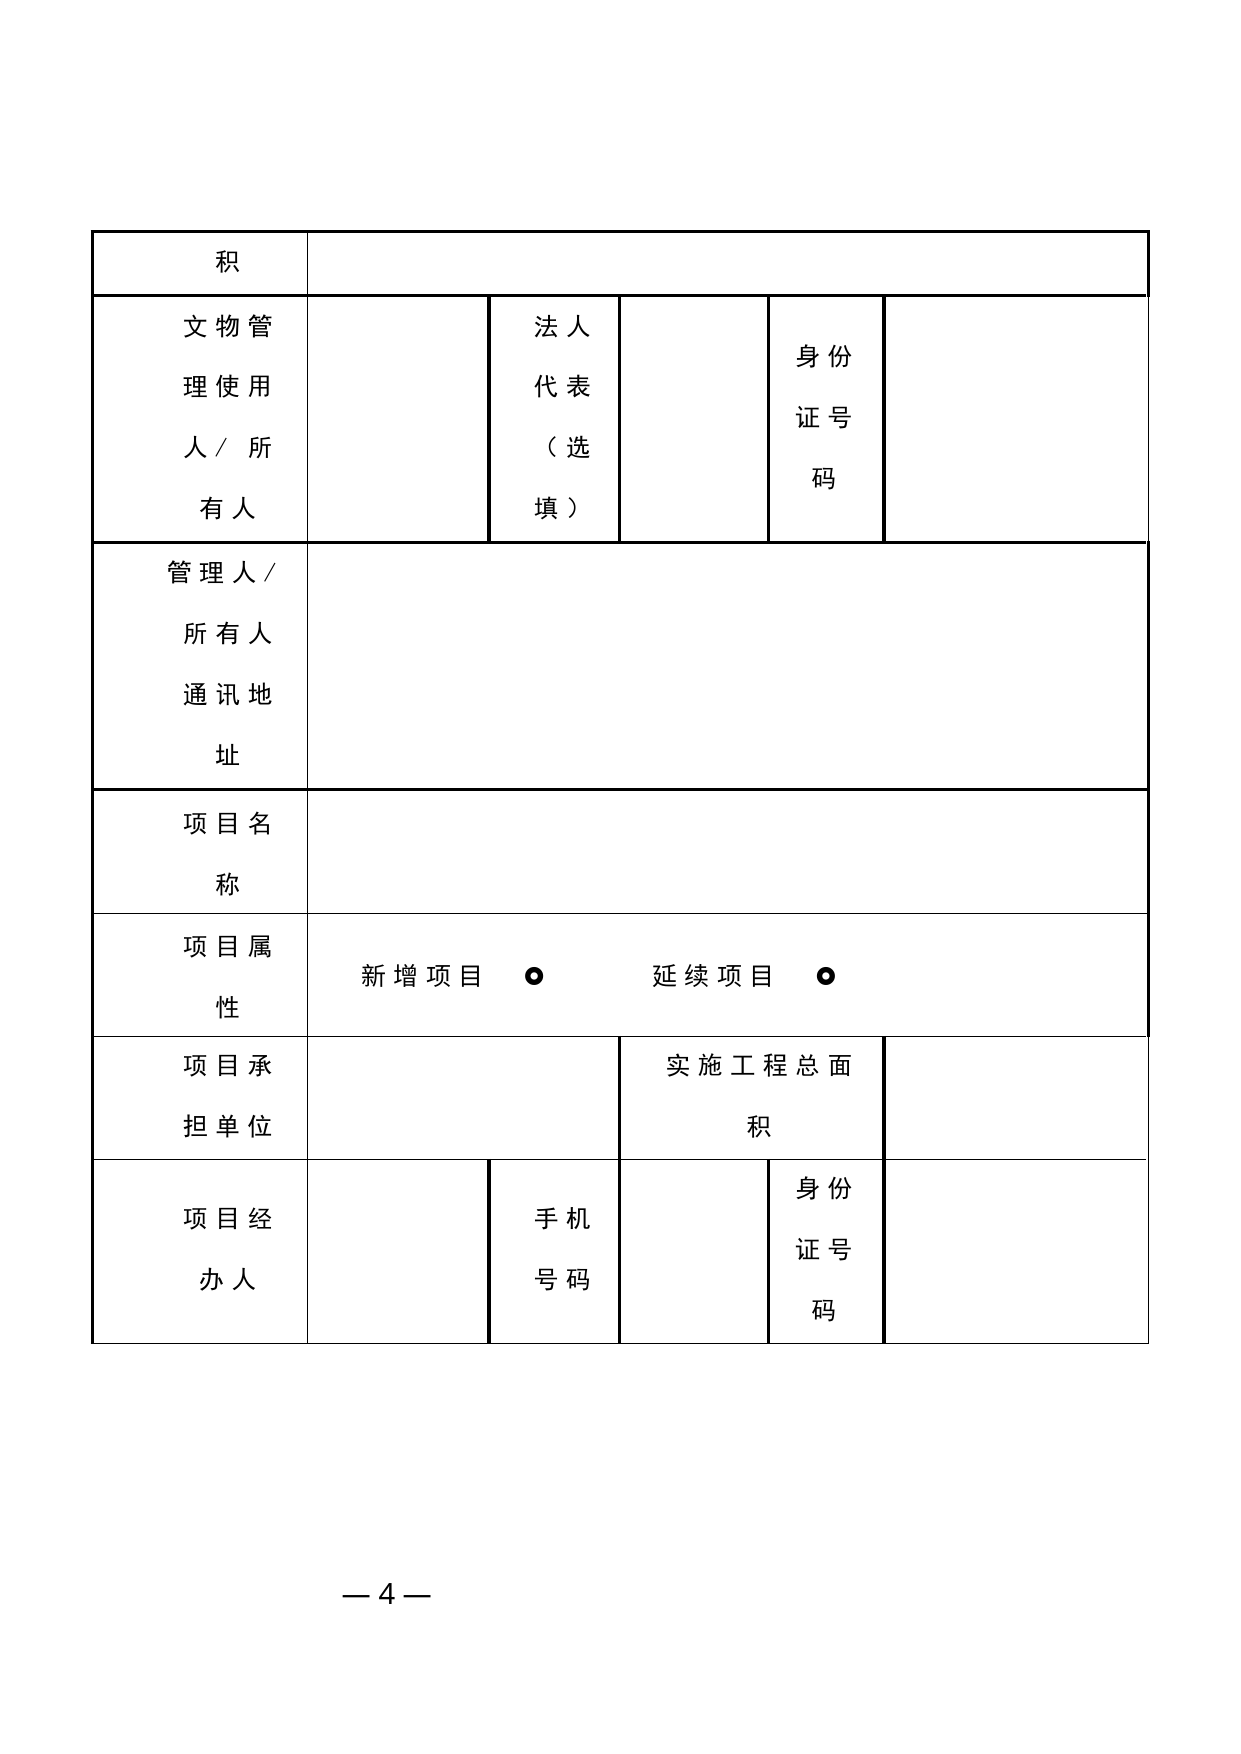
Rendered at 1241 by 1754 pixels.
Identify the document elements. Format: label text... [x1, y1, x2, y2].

table_cell 手机号码 [491, 1160, 618, 1343]
table_cell 项目经办人 [94, 1160, 307, 1343]
table_cell [886, 294, 1148, 541]
table_cell 实施工程总面积 [621, 1037, 882, 1159]
table_cell [308, 791, 1147, 913]
table_cell [308, 233, 1147, 294]
table_cell 项目承担单位 [94, 1037, 307, 1159]
table_cell 项目名称 [94, 791, 307, 913]
table_cell 新增项目 延续项目 [308, 914, 1147, 1036]
table_cell 身份证号码 [770, 1160, 882, 1343]
table_cell [621, 1160, 767, 1343]
table_cell [308, 1037, 618, 1159]
table_cell 文物建筑总面积 [94, 233, 307, 294]
table_cell [621, 297, 767, 541]
table_cell 法人代表（选填） [491, 297, 618, 541]
table_cell 管理人/所有人 通讯地址 [94, 544, 307, 788]
table_cell [886, 1159, 1148, 1343]
table_cell 身份证号码 [770, 297, 882, 541]
table_cell [308, 541, 1147, 788]
table_cell [308, 1160, 487, 1343]
table_cell [308, 297, 487, 541]
table_cell 文物管理使用人/所有人 [94, 297, 307, 541]
table_cell [886, 1036, 1148, 1159]
table_cell 项目属性 [94, 914, 307, 1036]
